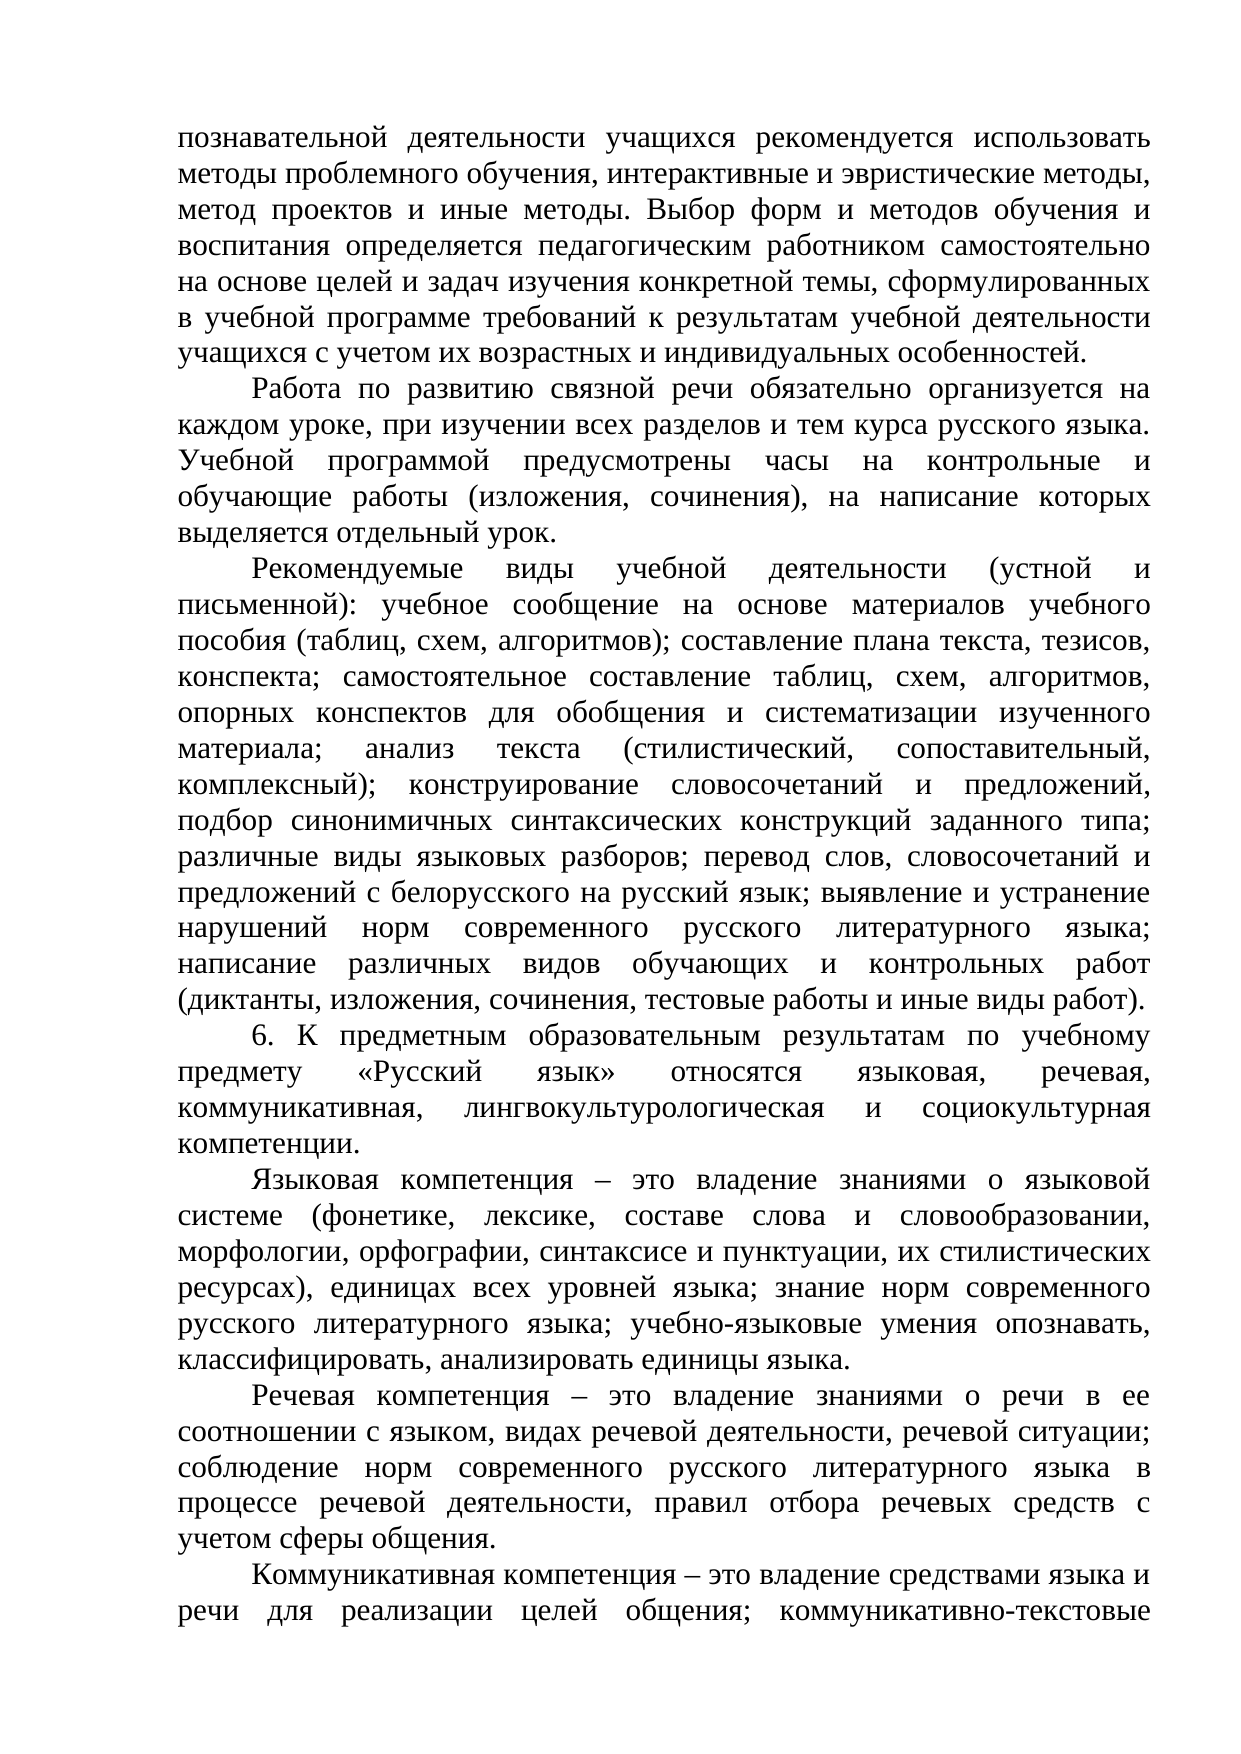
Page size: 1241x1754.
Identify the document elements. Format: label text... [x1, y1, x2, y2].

text Речевая компетенция – это владение знаниями о речи в ее соотношении с языком, видах речевой деятельности, речевой ситуации; соблюдение норм современного русского литературного языка в процессе речевой деятельности, правил отбора речевых средств с учетом сферы общения. [177, 1376, 1152, 1556]
text 6. К предметным образовательным результатам по учебному предмету «Русский язык» относятся языковая, речевая, коммуникативная, лингвокультурологическая и социокультурная компетенции. [177, 1017, 1152, 1160]
text Языковая компетенция – это владение знаниями о языковой системе (фонетике, лексике, составе слова и словообразовании, морфологии, орфографии, синтаксисе и пунктуации, их стилистических ресурсах), единицах всех уровней языка; знание норм современного русского литературного языка; учебно-языковые умения опознавать, классифицировать, анализировать единицы языка. [177, 1160, 1152, 1376]
text Рекомендуемые виды учебной деятельности (устной и письменной): учебное сообщение на основе материалов учебного пособия (таблиц, схем, алгоритмов); составление плана текста, тезисов, конспекта; самостоятельное составление таблиц, схем, алгоритмов, опорных конспектов для обобщения и систематизации изученного материала; анализ текста (стилистический, сопоставительный, комплексный); конструирование словосочетаний и предложений, подбор синонимичных синтаксических конструкций заданного типа; различные виды языковых разборов; перевод слов, словосочетаний и предложений с белорусского на русский язык; выявление и устранение нарушений норм современного русского литературного языка; написание различных видов обучающих и контрольных работ (диктанты, изложения, сочинения, тестовые работы и иные виды работ). [177, 549, 1152, 1017]
text Работа по развитию связной речи обязательно организуется на каждом уроке, при изучении всех разделов и тем курса русского языка. Учебной программой предусмотрены часы на контрольные и обучающие работы (изложения, сочинения), на написание которых выделяется отдельный урок. [177, 370, 1152, 549]
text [177, 118, 1152, 370]
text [177, 1556, 1152, 1627]
